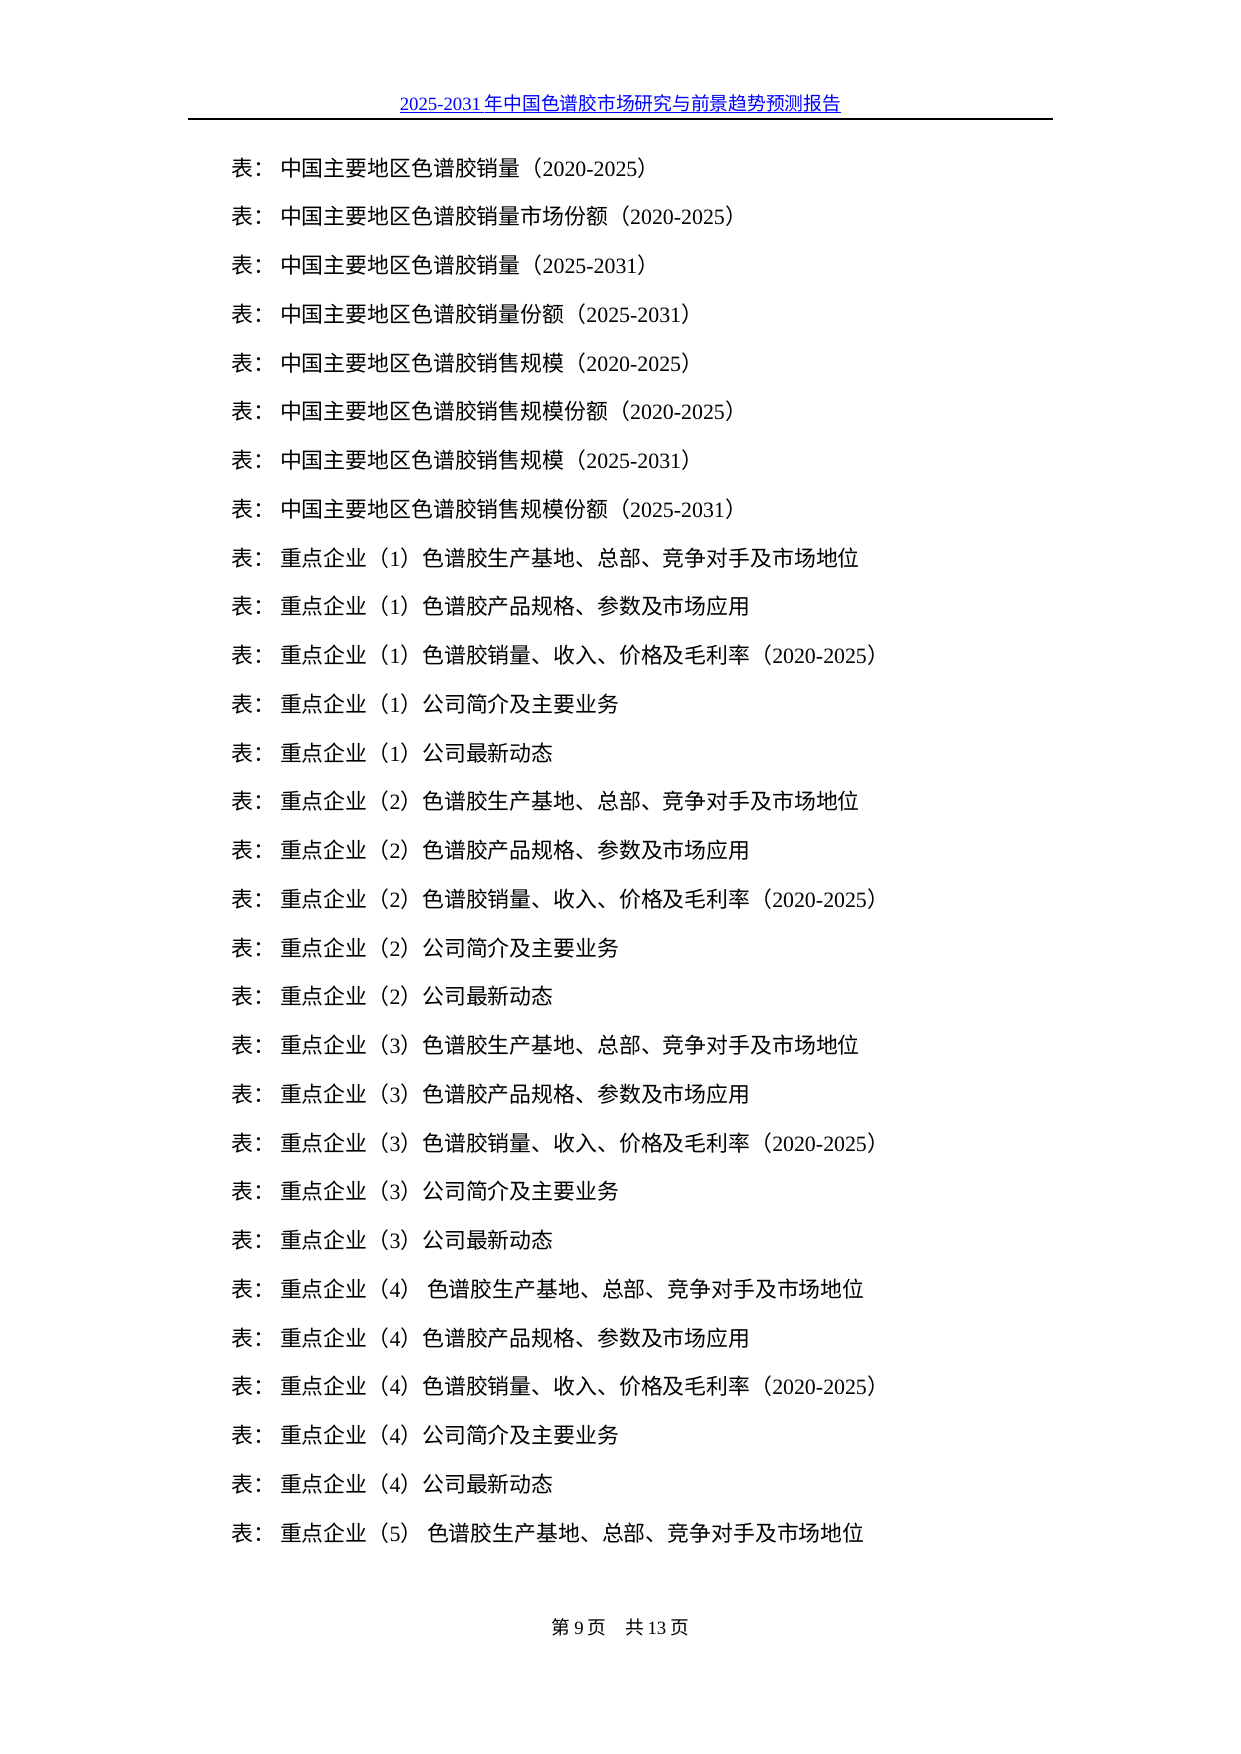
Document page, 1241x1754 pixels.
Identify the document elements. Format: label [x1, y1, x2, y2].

text [187, 150, 1053, 1548]
